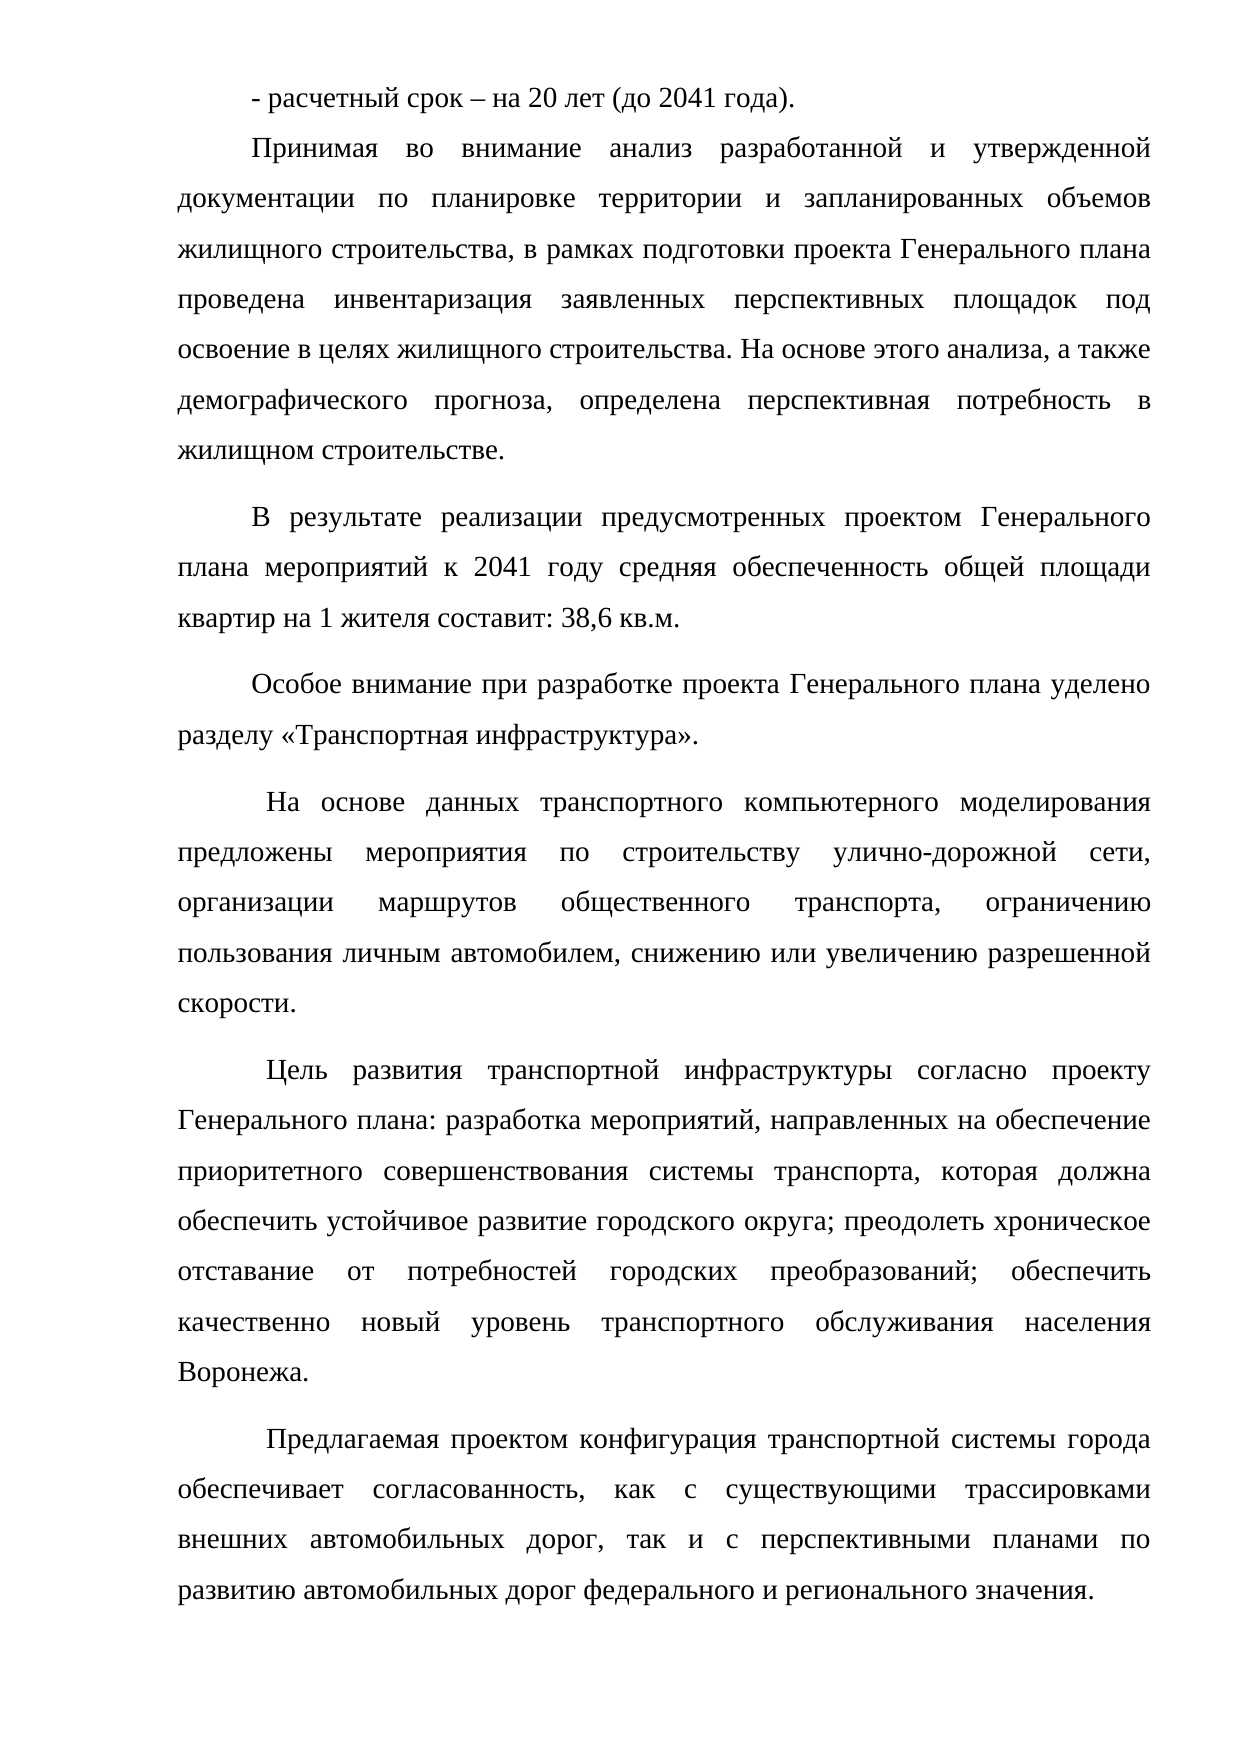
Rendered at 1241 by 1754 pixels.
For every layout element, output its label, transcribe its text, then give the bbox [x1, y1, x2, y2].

text Предлагаемая проектом конфигурация транспортной системы города обеспечивает согласованность, как с существующими трассировками внешних автомобильных дорог, так и с перспективными планами по развитию автомобильных дорог федерального и регионального значения. [177, 1421, 1152, 1606]
text В результате реализации предусмотренных проектом Генерального плана мероприятий к 2041 году средняя обеспеченность общей площади квартир на 1 жителя составит: 38,6 кв.м. [177, 499, 1152, 633]
text Цель развития транспортной инфраструктуры согласно проекту Генерального плана: разработка мероприятий, направленных на обеспечение приоритетного совершенствования системы транспорта, которая должна обеспечить устойчивое развитие городского округа; преодолеть хроническое отставание от потребностей городских преобразований; обеспечить качественно новый уровень транспортного обслуживания населения Воронежа. [177, 1052, 1152, 1388]
text Принимая во внимание анализ разработанной и утвержденной документации по планировке территории и запланированных объемов жилищного строительства, в рамках подготовки проекта Генерального плана проведена инвентаризация заявленных перспективных площадок под освоение в целях жилищного строительства. На основе этого анализа, а также демографического прогноза, определена перспективная потребность в жилищном строительстве. [177, 130, 1152, 466]
text - расчетный срок – на 20 лет (до 2041 года). [177, 80, 1152, 113]
text На основе данных транспортного компьютерного моделирования предложены мероприятия по строительству улично-дорожной сети, организации маршрутов общественного транспорта, ограничению пользования личным автомобилем, снижению или увеличению разрешенной скорости. [177, 784, 1152, 1019]
text Особое внимание при разработке проекта Генерального плана уделено разделу «Транспортная инфраструктура». [177, 667, 1152, 751]
